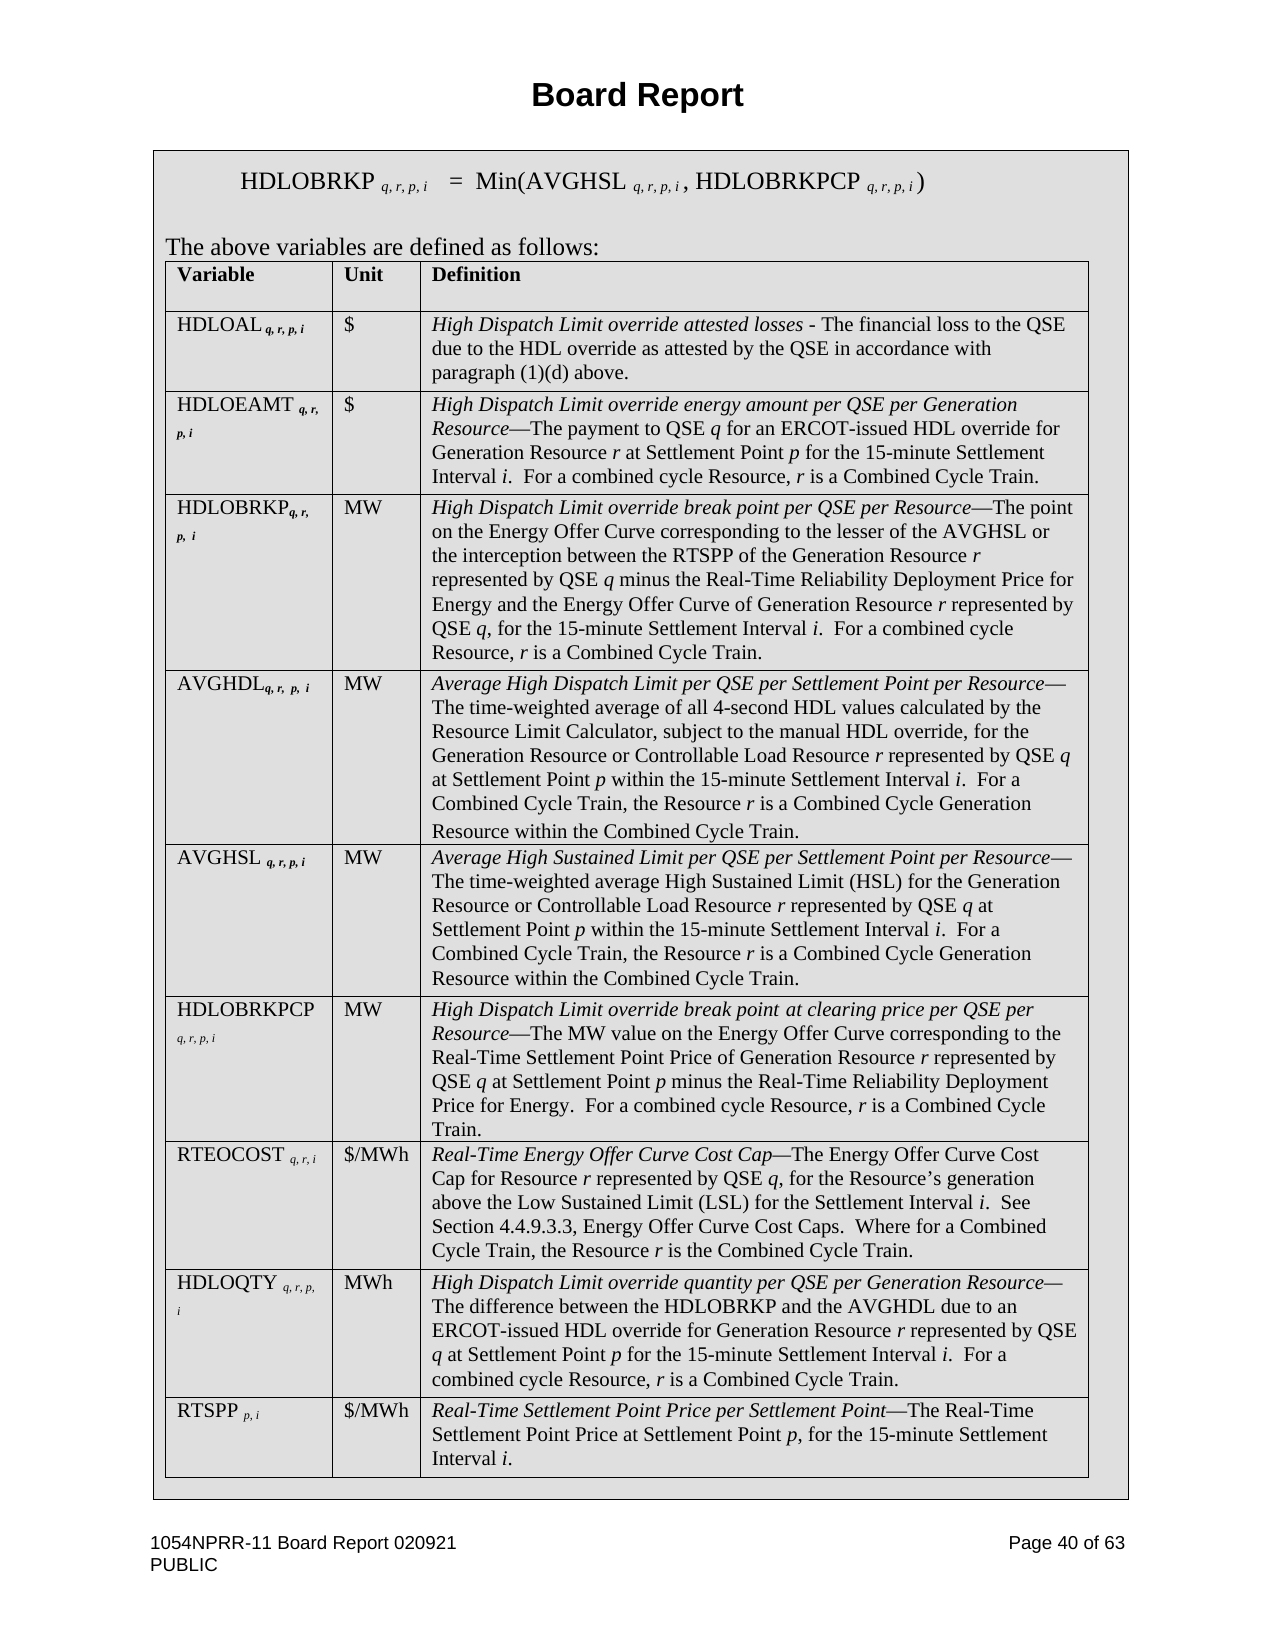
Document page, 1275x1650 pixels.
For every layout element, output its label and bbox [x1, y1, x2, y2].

table_header [154, 151, 1128, 1499]
